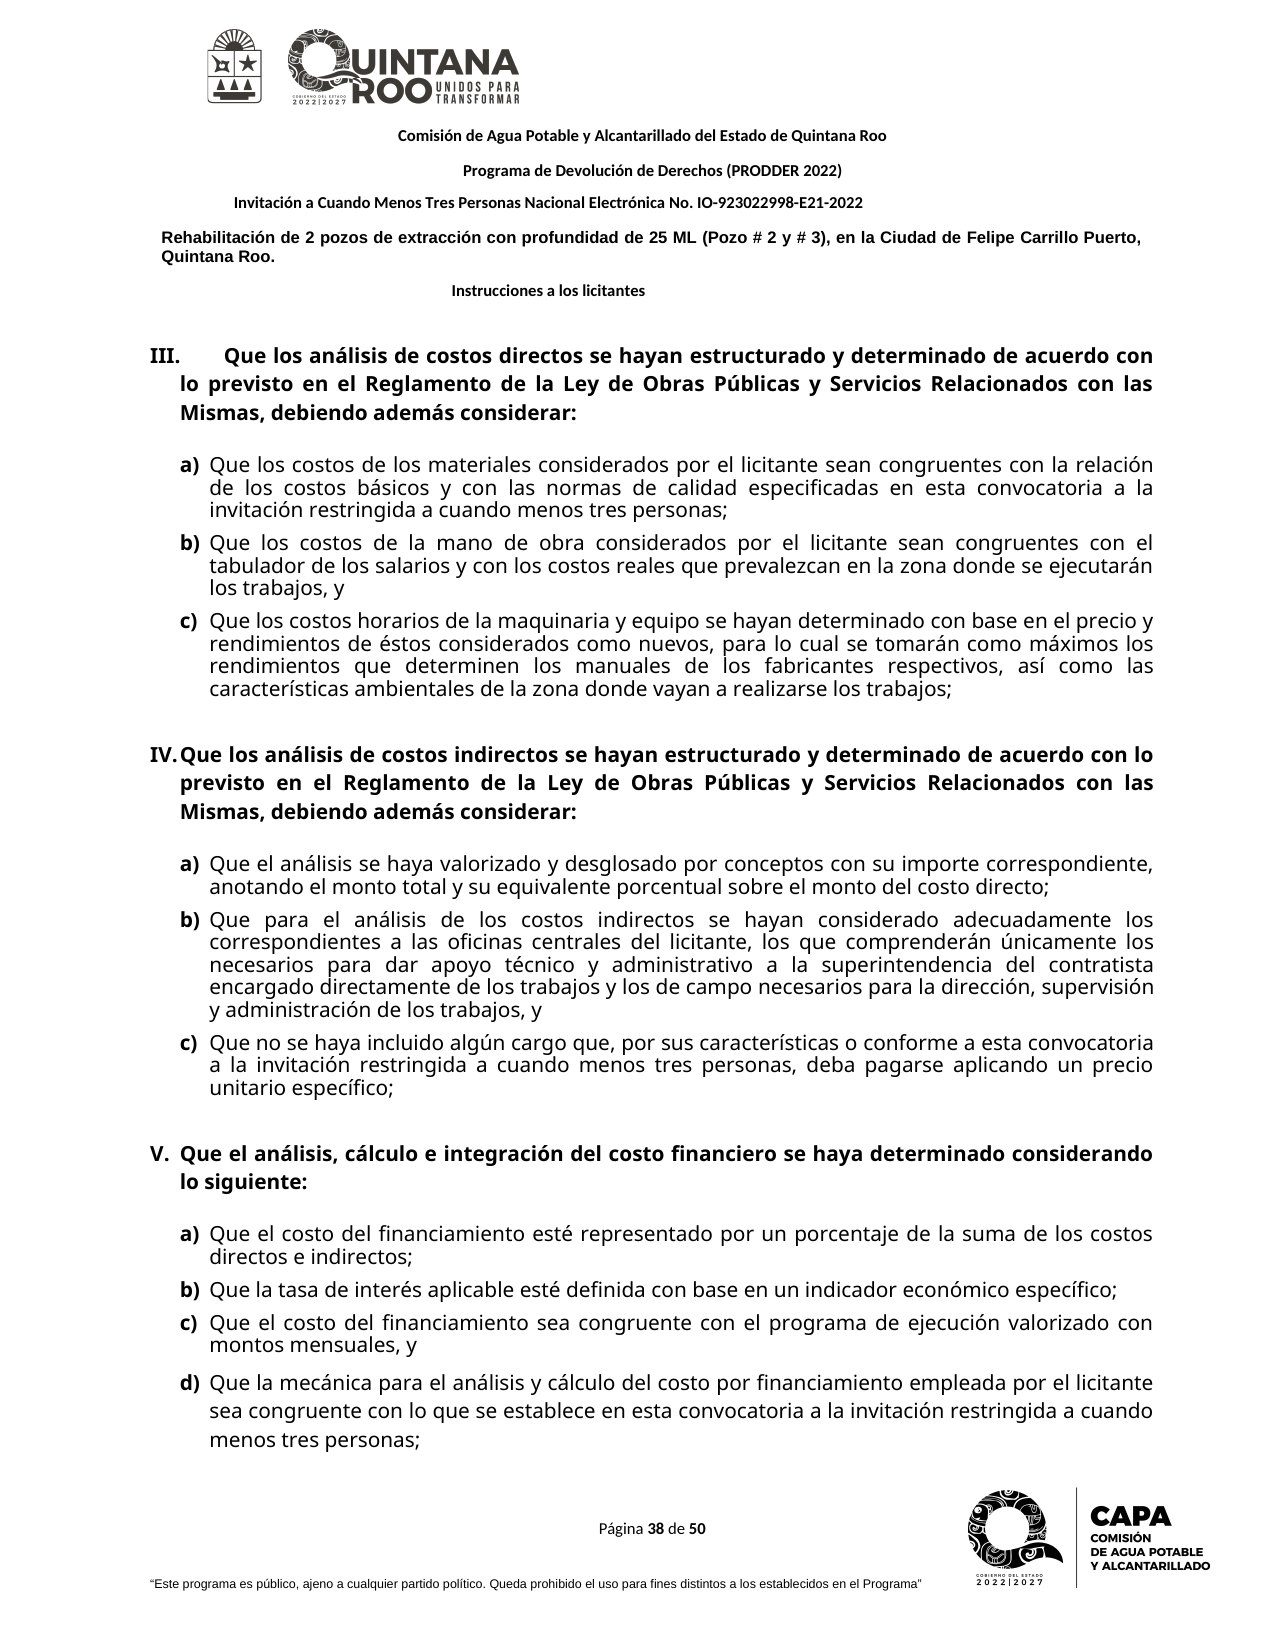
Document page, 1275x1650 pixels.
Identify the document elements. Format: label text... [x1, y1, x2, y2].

text a) Que los costos de los materiales considerados por el licitante sean congruentes con la relación de los costos básicos y con las normas de calidad especificadas en esta convocatoria a la invitación restringida a cuando menos tres personas; [179, 455, 1155, 522]
picture [946, 1458, 1226, 1616]
text c) Que no se haya incluido algún cargo que, por sus características o conforme a esta convocatoria a la invitación restringida a cuando menos tres personas, deba pagarse aplicando un precio unitario específico; [179, 1032, 1155, 1100]
text c) Que los costos horarios de la maquinaria y equipo se hayan determinado con base en el precio y rendimientos de éstos considerados como nuevos, para lo cual se tomarán como máximos los rendimientos que determinen los manuales de los fabricantes respectivos, así como las características ambientales de la zona donde vayan a realizarse los trabajos; [179, 611, 1155, 701]
text a) Que el análisis se haya valorizado y desglosado por conceptos con su importe correspondiente, anotando el monto total y su equivalente porcentual sobre el monto del costo directo; [179, 854, 1155, 899]
text c) Que el costo del financiamiento sea congruente con el programa de ejecución valorizado con montos mensuales, y [179, 1312, 1155, 1357]
text b) Que los costos de la mano de obra considerados por el licitante sean congruentes con el tabulador de los salarios y con los costos reales que prevalezcan en la zona donde se ejecutarán los trabajos, y [179, 533, 1155, 600]
text b) Que para el análisis de los costos indirectos se hayan considerado adecuadamente los correspondientes a las oficinas centrales del licitante, los que comprenderán únicamente los necesarios para dar apoyo técnico y administrativo a la superintendencia del contratista encargado directamente de los trabajos y los de campo necesarios para la dirección, supervisión y administración de los trabajos, y [179, 909, 1155, 1022]
text III. Que los análisis de costos directos se hayan estructurado y determinado de acuerdo con lo previsto en el Reglamento de la Ley de Obras Públicas y Servicios Relacionados con las Mismas, debiendo además considerar: [150, 341, 1155, 426]
text IV. Que los análisis de costos indirectos se hayan estructurado y determinado de acuerdo con lo previsto en el Reglamento de la Ley de Obras Públicas y Servicios Relacionados con las Mismas, debiendo además considerar: [150, 740, 1155, 825]
text d) Que la mecánica para el análisis y cálculo del costo por financiamiento empleada por el licitante sea congruente con lo que se establece en esta convocatoria a la invitación restringida a cuando menos tres personas; [179, 1368, 1155, 1453]
picture [207, 29, 519, 105]
text V. Que el análisis, cálculo e integración del costo financiero se haya determinado considerando lo siguiente: [150, 1139, 1155, 1196]
text b) Que la tasa de interés aplicable esté definida con base en un indicador económico específico; [179, 1279, 1155, 1302]
text a) Que el costo del financiamiento esté representado por un porcentaje de la suma de los costos directos e indirectos; [179, 1224, 1155, 1269]
